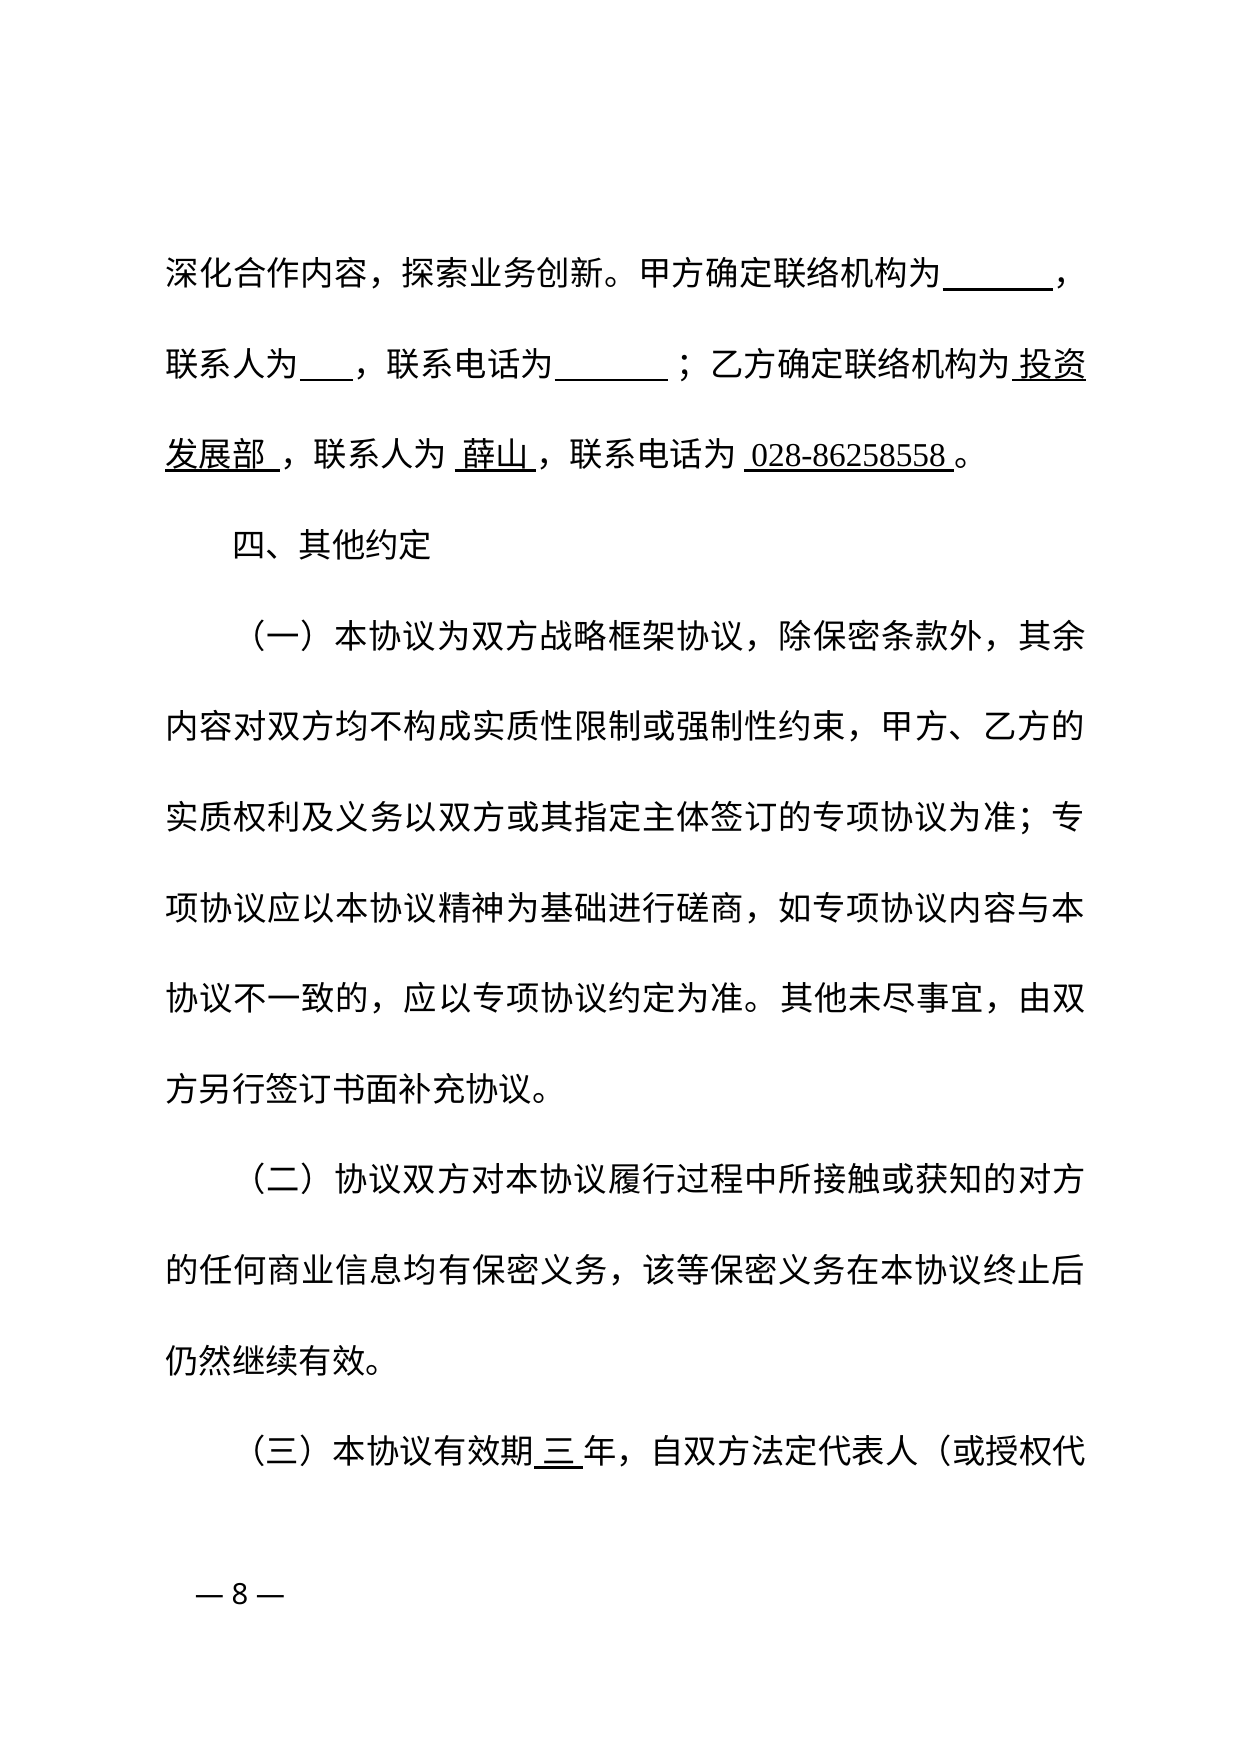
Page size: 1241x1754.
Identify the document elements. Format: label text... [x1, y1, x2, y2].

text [165, 1404, 1087, 1494]
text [165, 226, 1087, 498]
text （二）协议双方对本协议履行过程中所接触或获知的对方的任何商业信息均有保密义务，该等保密义务在本协议终止后仍然继续有效。 [165, 1132, 1087, 1404]
text 四、其他约定 [165, 498, 1087, 588]
text （一）本协议为双方战略框架协议，除保密条款外，其余内容对双方均不构成实质性限制或强制性约束，甲方、乙方的实质权利及义务以双方或其指定主体签订的专项协议为准；专项协议应以本协议精神为基础进行磋商，如专项协议内容与本协议不一致的，应以专项协议约定为准。其他未尽事宜，由双方另行签订书面补充协议。 [165, 588, 1087, 1132]
